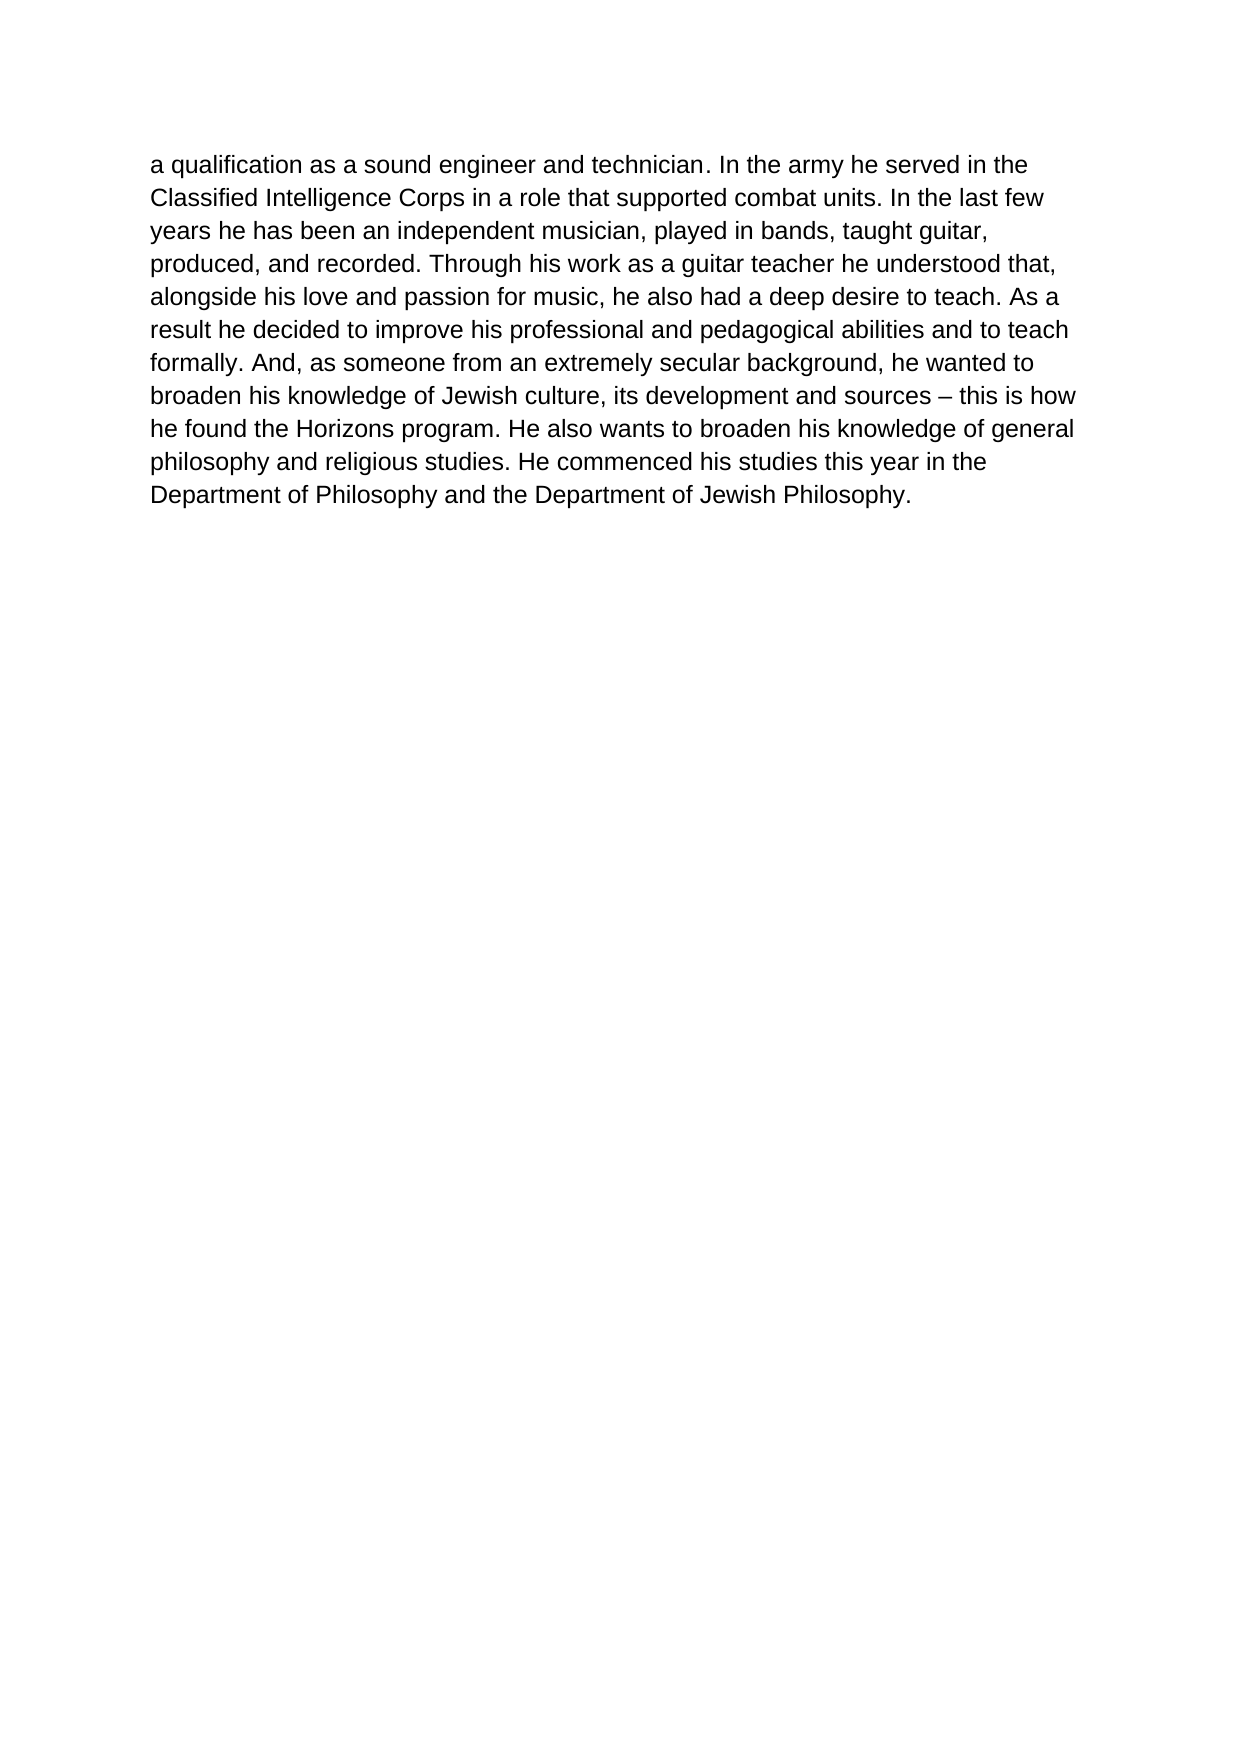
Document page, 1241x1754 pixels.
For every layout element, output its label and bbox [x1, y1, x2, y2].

text [150, 150, 1090, 509]
